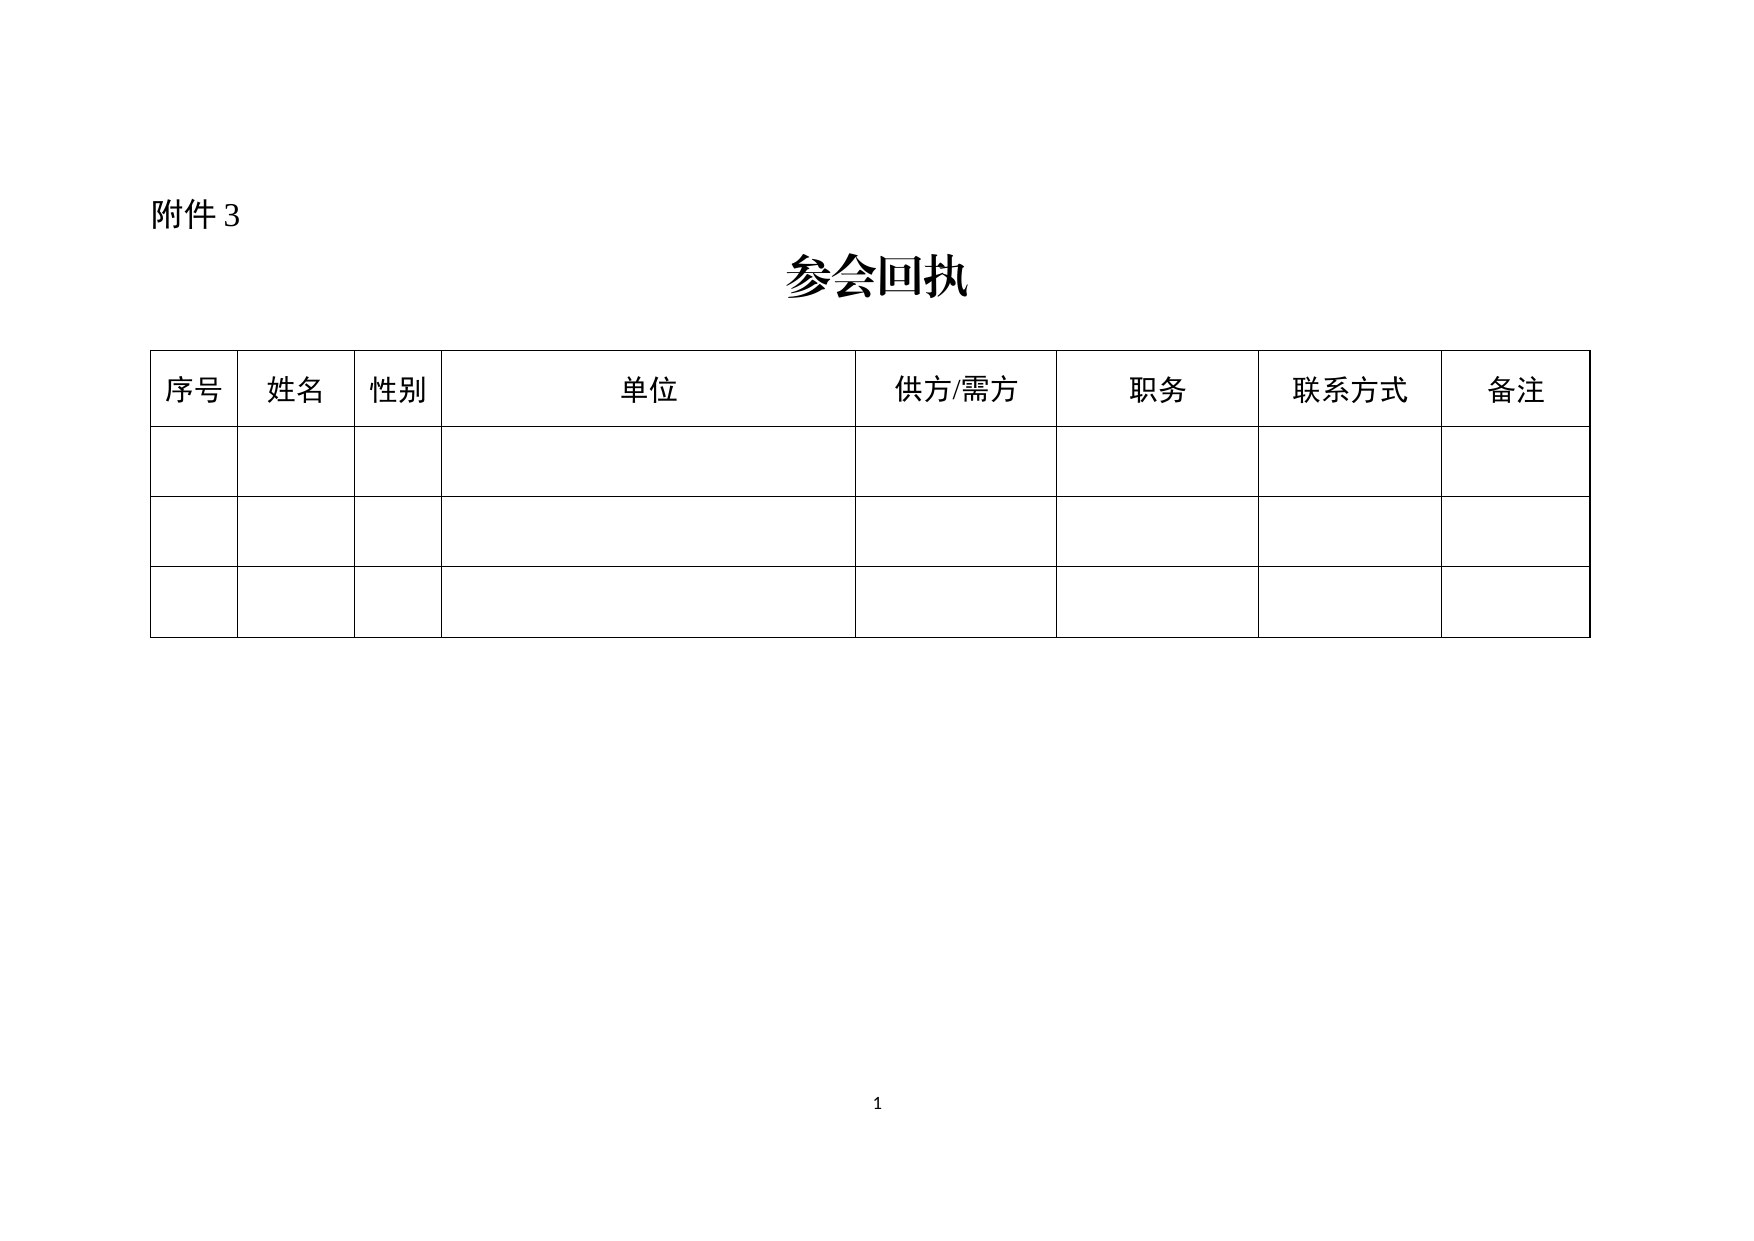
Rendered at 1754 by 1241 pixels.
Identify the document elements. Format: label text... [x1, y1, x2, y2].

table_cell [151, 567, 237, 637]
table_cell [1259, 497, 1441, 566]
table_header 联系方式 [1259, 351, 1441, 426]
table_cell [856, 567, 1056, 637]
table_cell [238, 427, 354, 496]
table_cell [856, 497, 1056, 566]
table_cell [355, 497, 441, 566]
table_header 性别 [355, 351, 441, 426]
table_cell [355, 567, 441, 637]
table_cell [442, 497, 855, 566]
table_header 序号 [151, 351, 237, 426]
table_cell [1442, 497, 1589, 566]
table_cell [238, 567, 354, 637]
text 附件3 [150, 181, 1604, 246]
table_cell [238, 497, 354, 566]
table_cell [1057, 567, 1258, 637]
table_header 备注 [1442, 351, 1589, 426]
table_header 姓名 [238, 351, 354, 426]
table_header 供方/需方 [856, 351, 1056, 426]
table_cell [1057, 427, 1258, 496]
text 参会回执 [150, 246, 1604, 311]
table_cell [1259, 567, 1441, 637]
table_cell [442, 427, 855, 496]
table_cell [151, 497, 237, 566]
table_cell [856, 427, 1056, 496]
table_cell [355, 427, 441, 496]
table_header 职务 [1057, 351, 1258, 426]
table_cell [1442, 427, 1589, 496]
table_cell [151, 427, 237, 496]
table_cell [1057, 497, 1258, 566]
table_header 单位 [442, 351, 855, 426]
table_cell [1259, 427, 1441, 496]
table_cell [1442, 567, 1589, 637]
table_cell [442, 567, 855, 637]
